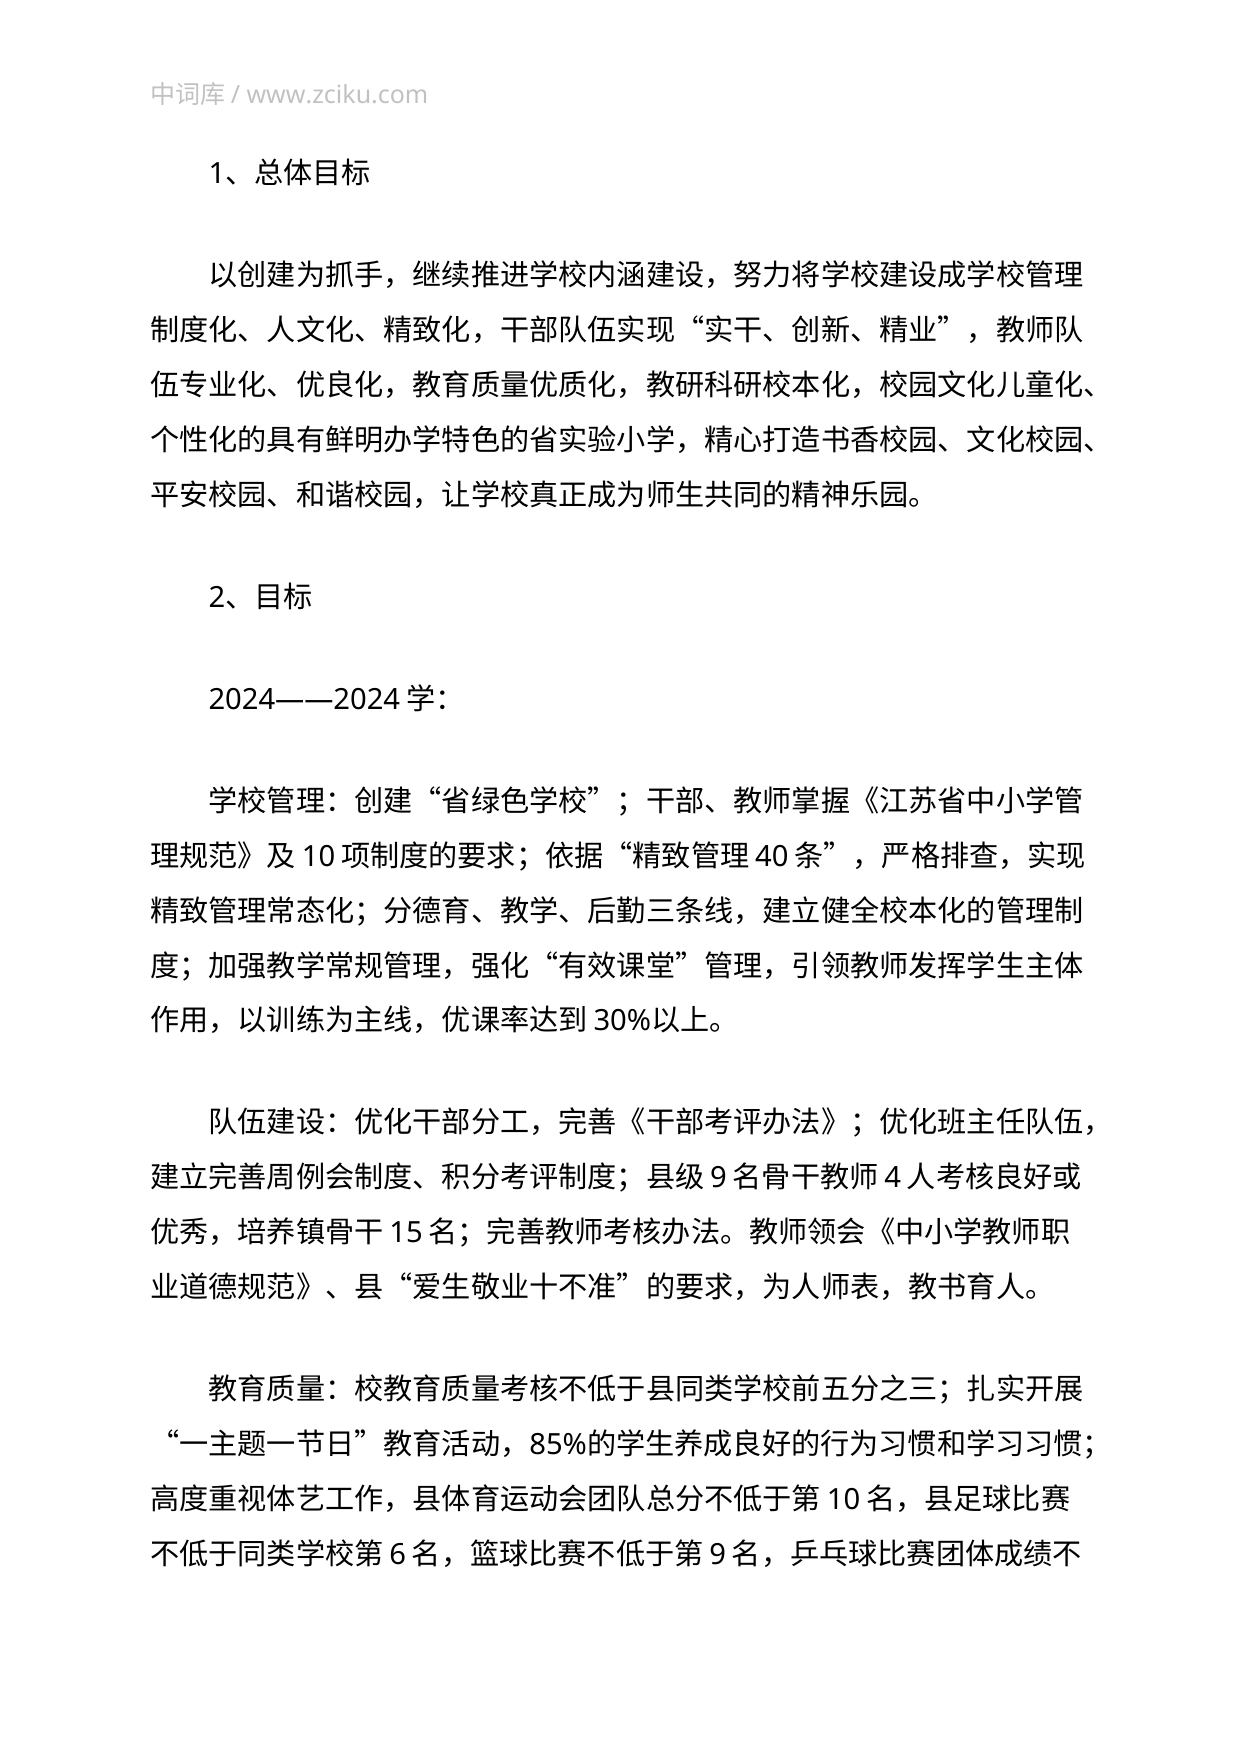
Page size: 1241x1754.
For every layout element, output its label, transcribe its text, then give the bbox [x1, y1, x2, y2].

text 2024——2024学： [150, 675, 1090, 718]
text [150, 1366, 1090, 1573]
text 学校管理：创建“省绿色学校”；干部、教师掌握《江苏省中小学管理规范》及10项制度的要求；依据“精致管理40条”，严格排查，实现精致管理常态化；分德育、教学、后勤三条线，建立健全校本化的管理制度；加强教学常规管理，强化“有效课堂”管理，引领教师发挥学生主体作用，以训练为主线，优课率达到30%以上。 [150, 777, 1090, 1039]
text 1、总体目标 [150, 150, 1090, 192]
text 队伍建设：优化干部分工，完善《干部考评办法》；优化班主任队伍，建立完善周例会制度、积分考评制度；县级9名骨干教师4人考核良好或优秀，培养镇骨干15名；完善教师考核办法。教师领会《中小学教师职业道德规范》、县“爱生敬业十不准”的要求，为人师表，教书育人。 [150, 1099, 1090, 1306]
text 以创建为抓手，继续推进学校内涵建设，努力将学校建设成学校管理制度化、人文化、精致化，干部队伍实现“实干、创新、精业”，教师队伍专业化、优良化，教育质量优质化，教研科研校本化，校园文化儿童化、个性化的具有鲜明办学特色的省实验小学，精心打造书香校园、文化校园、平安校园、和谐校园，让学校真正成为师生共同的精神乐园。 [150, 252, 1090, 514]
text 2、目标 [150, 573, 1090, 616]
